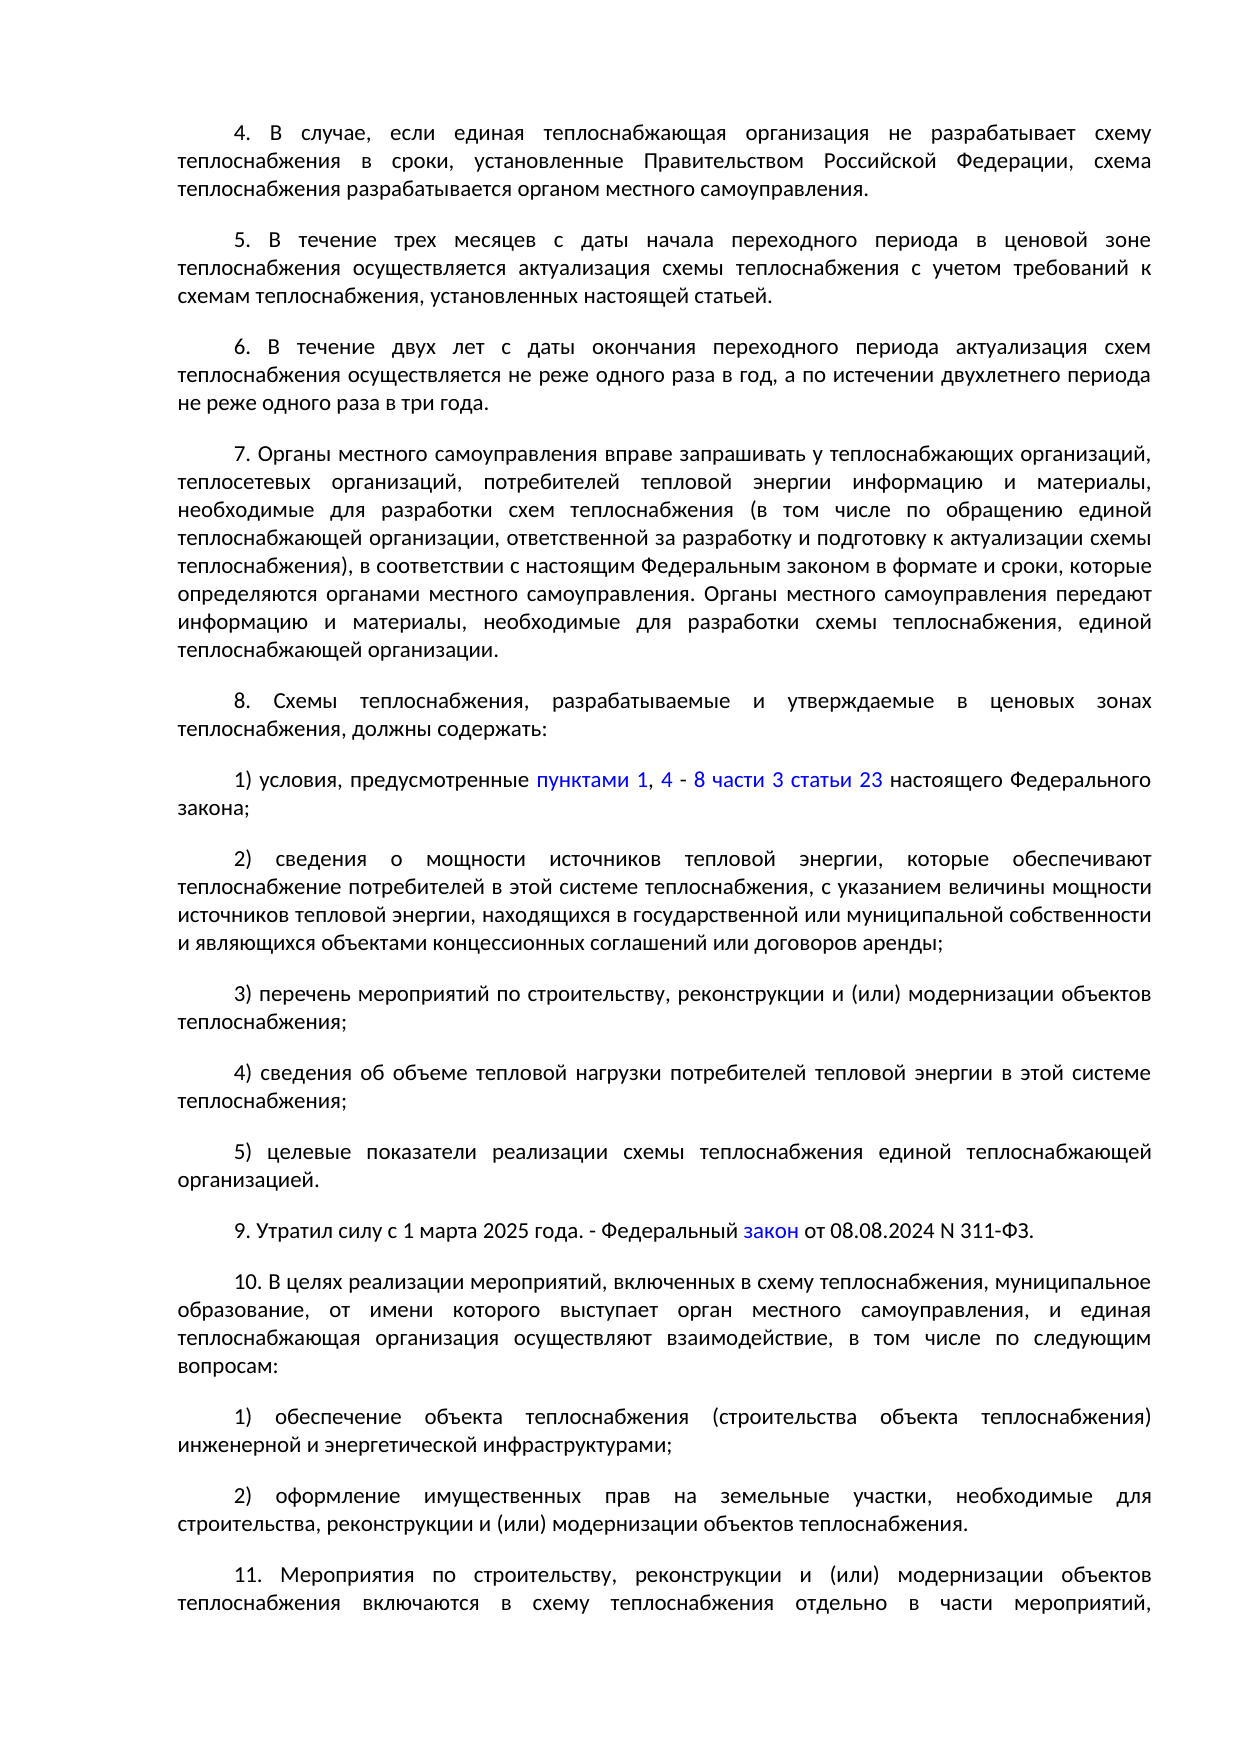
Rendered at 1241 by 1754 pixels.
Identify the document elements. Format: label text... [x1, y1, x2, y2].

text 5. В течение трех месяцев с даты начала переходного периода в ценовой зоне теплоснабжения осуществляется актуализация схемы теплоснабжения с учетом требований к схемам теплоснабжения, установленных настоящей статьей. [177, 225, 1152, 309]
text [177, 1560, 1152, 1616]
text 4) сведения об объеме тепловой нагрузки потребителей тепловой энергии в этой системе теплоснабжения; [177, 1058, 1152, 1114]
text 4. В случае, если единая теплоснабжающая организация не разрабатывает схему теплоснабжения в сроки, установленные Правительством Российской Федерации, схема теплоснабжения разрабатывается органом местного самоуправления. [177, 118, 1152, 202]
text 3) перечень мероприятий по строительству, реконструкции и (или) модернизации объектов теплоснабжения; [177, 979, 1152, 1035]
text 8. Схемы теплоснабжения, разрабатываемые и утверждаемые в ценовых зонах теплоснабжения, должны содержать: [177, 686, 1152, 742]
text 5) целевые показатели реализации схемы теплоснабжения единой теплоснабжающей организацией. [177, 1137, 1152, 1193]
text 10. В целях реализации мероприятий, включенных в схему теплоснабжения, муниципальное образование, от имени которого выступает орган местного самоуправления, и единая теплоснабжающая организация осуществляют взаимодействие, в том числе по следующим вопросам: [177, 1267, 1152, 1379]
text 2) сведения о мощности источников тепловой энергии, которые обеспечивают теплоснабжение потребителей в этой системе теплоснабжения, с указанием величины мощности источников тепловой энергии, находящихся в государственной или муниципальной собственности и являющихся объектами концессионных соглашений или договоров аренды; [177, 844, 1152, 956]
text 2) оформление имущественных прав на земельные участки, необходимые для строительства, реконструкции и (или) модернизации объектов теплоснабжения. [177, 1481, 1152, 1537]
text 1) обеспечение объекта теплоснабжения (строительства объекта теплоснабжения) инженерной и энергетической инфраструктурами; [177, 1402, 1152, 1458]
text 6. В течение двух лет с даты окончания переходного периода актуализация схем теплоснабжения осуществляется не реже одного раза в год, а по истечении двухлетнего периода не реже одного раза в три года. [177, 332, 1152, 416]
text 9. Утратил силу с 1 марта 2025 года. - Федеральный закон от 08.08.2024 N 311-ФЗ. [177, 1216, 1152, 1244]
text 1) условия, предусмотренные пунктами 1, 4 - 8 части 3 статьи 23 настоящего Федерального закона; [177, 765, 1152, 821]
text 7. Органы местного самоуправления вправе запрашивать у теплоснабжающих организаций, теплосетевых организаций, потребителей тепловой энергии информацию и материалы, необходимые для разработки схем теплоснабжения (в том числе по обращению единой теплоснабжающей организации, ответственной за разработку и подготовку к актуализации схемы теплоснабжения), в соответствии с настоящим Федеральным законом в формате и сроки, которые определяются органами местного самоуправления. Органы местного самоуправления передают информацию и материалы, необходимые для разработки схемы теплоснабжения, единой теплоснабжающей организации. [177, 439, 1152, 663]
